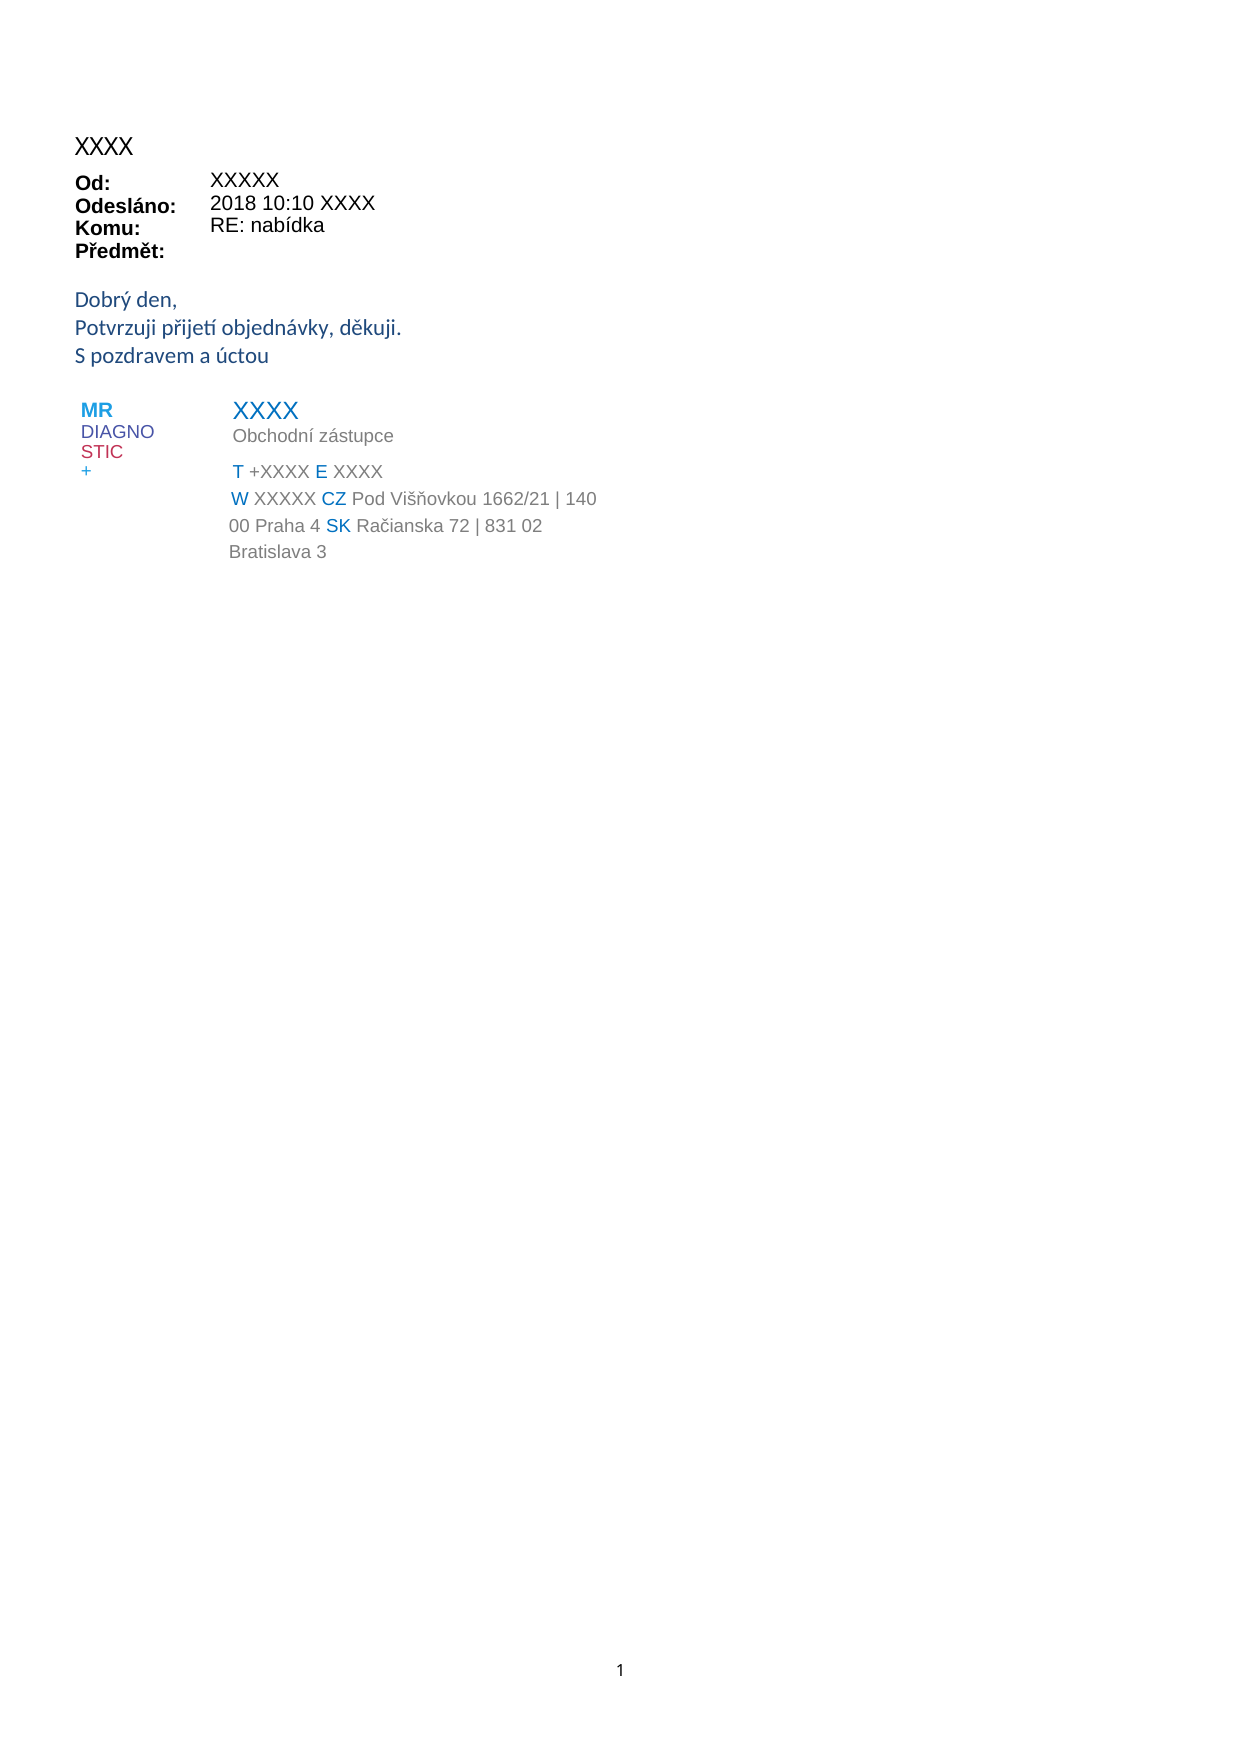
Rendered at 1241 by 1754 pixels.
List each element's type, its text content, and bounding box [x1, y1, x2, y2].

text Potvrzuji přijetí objednávky, děkuji. S pozdravem a úctou [74, 313, 412, 369]
text XXXX [108, 396, 939, 425]
text XXXXX [210, 169, 939, 192]
text W XXXXX CZ Pod Višňovkou 1662/21 | 140 00 Praha 4 SK Račianska 72 | 831 02 Bratislava 3 [229, 488, 618, 563]
text RE: nabídka [210, 214, 939, 237]
text T +XXXX E XXXX [108, 461, 499, 483]
text 2018 10:10 XXXX [210, 192, 939, 214]
text Dobrý den, [74, 285, 939, 313]
text XXXX [74, 98, 939, 169]
text Obchodní zástupce [108, 425, 939, 447]
